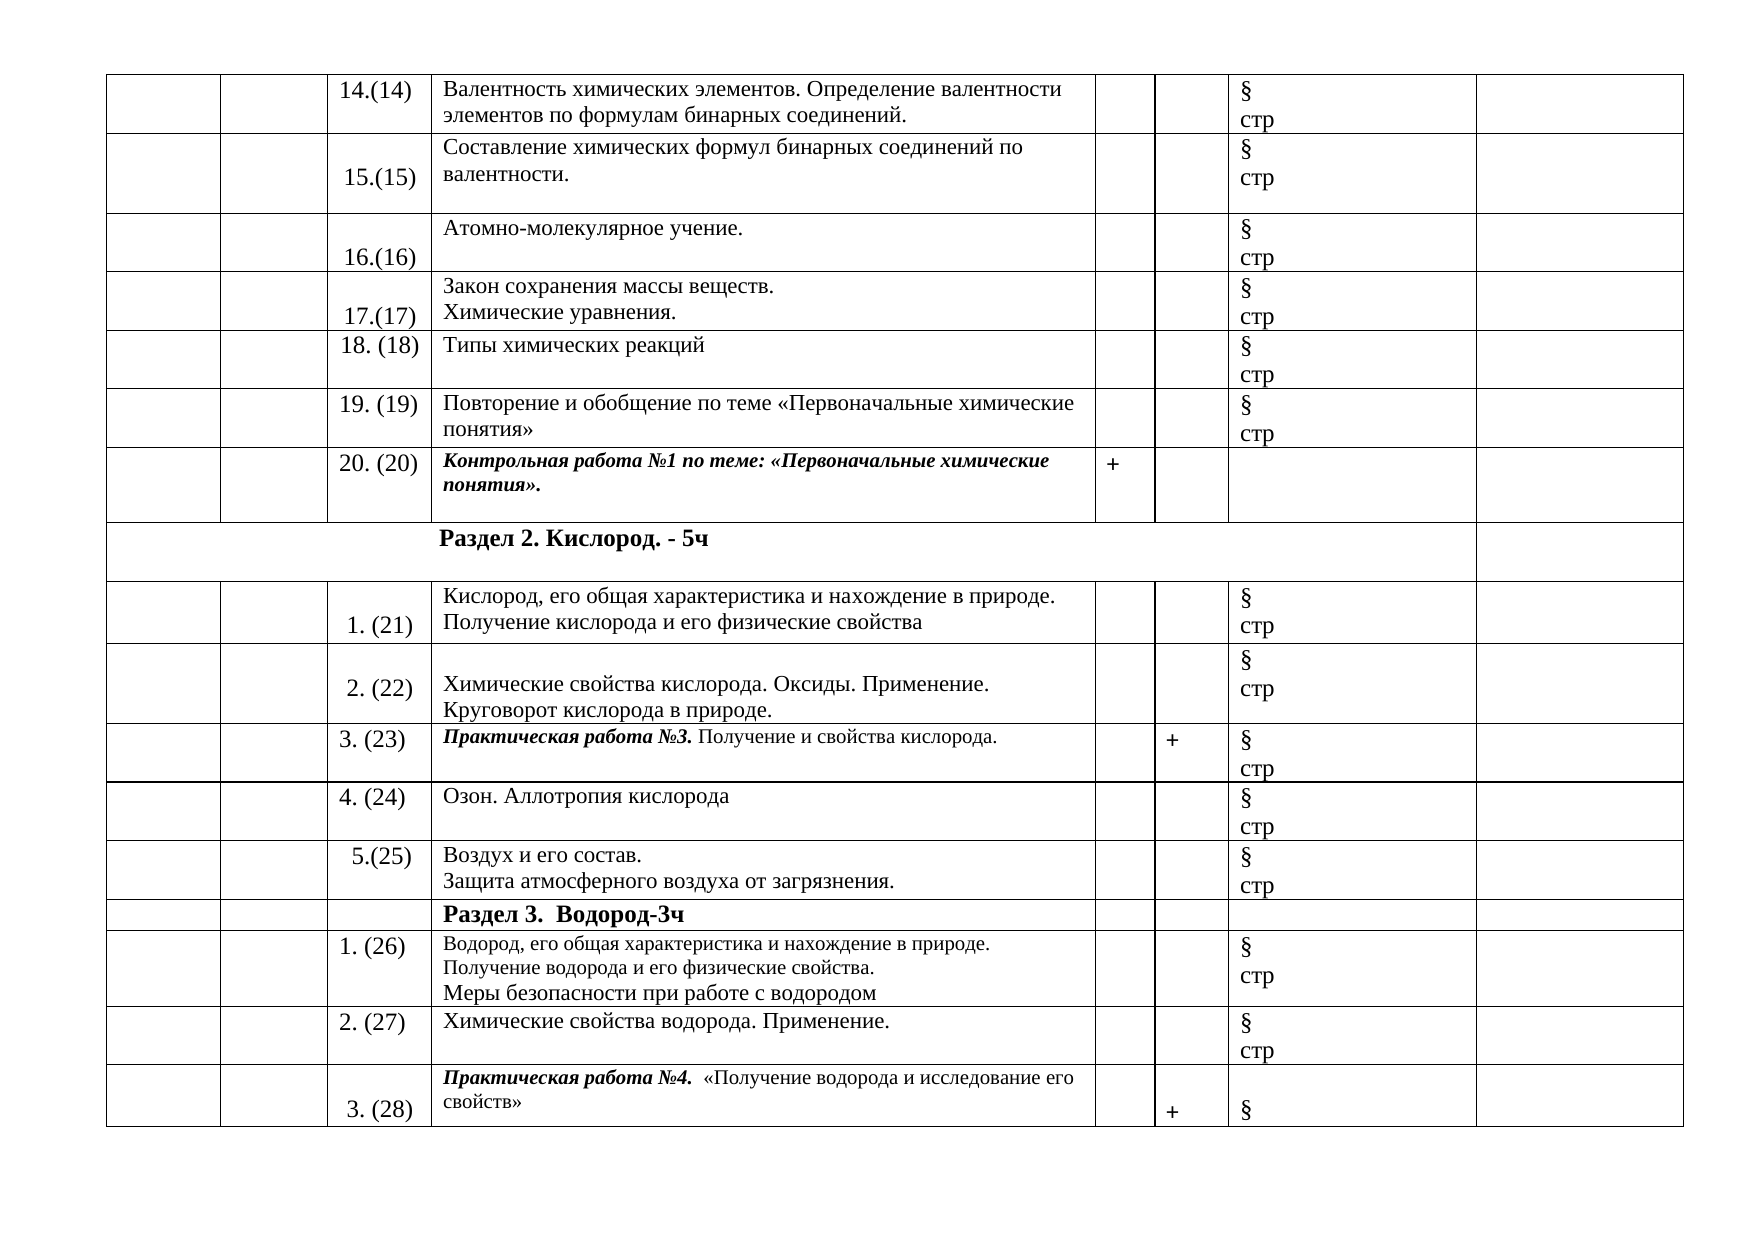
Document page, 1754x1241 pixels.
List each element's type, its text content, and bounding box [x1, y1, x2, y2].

table_cell + [1096, 448, 1154, 522]
table_cell § стр [1229, 783, 1476, 840]
table_cell [1096, 214, 1154, 271]
table_cell [1156, 331, 1228, 388]
table_cell [1229, 900, 1476, 930]
table_cell 14.(14) [328, 75, 431, 132]
table_cell [1096, 1007, 1154, 1064]
table_cell [1477, 582, 1683, 643]
table_cell [1096, 931, 1154, 1006]
table_cell + [1156, 1065, 1228, 1126]
table_cell 16.(16) [328, 214, 431, 271]
table_cell [107, 272, 220, 329]
table_cell 5.(25) [328, 841, 431, 898]
table_cell [1477, 389, 1683, 447]
table_cell [1096, 389, 1154, 447]
table_cell Водород, его общая характеристика и нахождение в природе. Получение водорода и его физические свойства. Меры безопасности при работе с водородом [432, 931, 1095, 1006]
table_cell § стр [1229, 724, 1476, 781]
table_cell [221, 1065, 327, 1126]
table_cell [1096, 582, 1154, 643]
table_cell [221, 214, 327, 271]
table_cell 1. (26) [328, 931, 431, 1006]
table_cell [107, 389, 220, 447]
table_cell [107, 134, 220, 212]
table_cell [107, 931, 220, 1006]
table_cell [107, 724, 220, 781]
table_cell Контрольная работа №1 по теме: «Первоначальные химические понятия». [432, 448, 1095, 522]
table_cell [1156, 841, 1228, 898]
table_cell [1477, 931, 1683, 1006]
table_cell Озон. Аллотропия кислорода [432, 783, 1095, 840]
table_cell Составление химических формул бинарных соединений по валентности. [432, 134, 1095, 212]
table_cell [1156, 783, 1228, 840]
table_cell 1. (21) [328, 582, 431, 643]
table_cell [221, 582, 327, 643]
table_cell [221, 644, 327, 723]
table_cell § стр [1229, 272, 1476, 329]
table_cell Раздел 3. Водород-3ч [432, 900, 1095, 930]
table_cell [1477, 134, 1683, 212]
table_cell [1477, 523, 1683, 581]
table_cell 3. (28) [328, 1065, 431, 1126]
table_cell [1096, 272, 1154, 329]
table_cell § стр [1229, 644, 1476, 723]
table_cell [1156, 134, 1228, 212]
table_cell Закон сохранения массы веществ. Химические уравнения. [432, 272, 1095, 329]
table_cell 15.(15) [328, 134, 431, 212]
table_cell [221, 783, 327, 840]
table_cell [1477, 1007, 1683, 1064]
table_cell [1156, 931, 1228, 1006]
table_cell [221, 134, 327, 212]
table_cell 18. (18) [328, 331, 431, 388]
table_cell [221, 75, 327, 132]
table_cell [107, 841, 220, 898]
table_cell [328, 900, 431, 930]
table_cell [1477, 841, 1683, 898]
table_cell Типы химических реакций [432, 331, 1095, 388]
table_cell Кислород, его общая характеристика и нахождение в природе. Получение кислорода и его физические свойства [432, 582, 1095, 643]
table_cell § стр [1229, 75, 1476, 132]
table_cell [107, 331, 220, 388]
table_cell [107, 582, 220, 643]
table_cell [107, 214, 220, 271]
table_cell [221, 724, 327, 781]
table_cell [1156, 1007, 1228, 1064]
table_cell [1096, 331, 1154, 388]
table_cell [432, 75, 1095, 132]
table_cell § стр [1229, 931, 1476, 1006]
table_cell Практическая работа №3. Получение и свойства кислорода. [432, 724, 1095, 781]
table_cell § стр [1229, 1065, 1476, 1126]
table_cell [107, 75, 220, 132]
table_cell Химические свойства кислорода. Оксиды. Применение. Круговорот кислорода в природе. [432, 644, 1095, 723]
table_cell [1477, 331, 1683, 388]
table_cell 20. (20) [328, 448, 431, 522]
table_cell [221, 931, 327, 1006]
table_cell [221, 389, 327, 447]
table_cell § стр [1229, 1007, 1476, 1064]
table_cell § стр [1229, 331, 1476, 388]
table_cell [432, 1065, 1095, 1126]
table_cell [1096, 841, 1154, 898]
table_cell [221, 448, 327, 522]
table_cell [1096, 724, 1154, 781]
table_cell [1229, 448, 1476, 522]
table_cell [107, 448, 220, 522]
table_cell [1477, 783, 1683, 840]
table_cell [221, 331, 327, 388]
table_cell [221, 900, 327, 930]
table_cell [221, 1007, 327, 1064]
table_cell [1477, 448, 1683, 522]
table_cell [1156, 900, 1228, 930]
table_cell 17.(17) [328, 272, 431, 329]
table_cell [1156, 448, 1228, 522]
table_cell [107, 644, 220, 723]
table_cell [221, 272, 327, 329]
table_cell [1156, 75, 1228, 132]
table_cell [107, 1065, 220, 1126]
table_cell [1096, 75, 1154, 132]
table_cell Воздух и его состав. Защита атмосферного воздуха от загрязнения. [432, 841, 1095, 898]
table_cell [1096, 1065, 1154, 1126]
table_cell + [1156, 724, 1228, 781]
table_cell 4. (24) [328, 783, 431, 840]
table_cell [1096, 900, 1154, 930]
table_cell 19. (19) [328, 389, 431, 447]
table_cell 3. (23) [328, 724, 431, 781]
table_cell § стр [1229, 841, 1476, 898]
table_cell Повторение и обобщение по теме «Первоначальные химические понятия» [432, 389, 1095, 447]
table_cell [1156, 214, 1228, 271]
table_cell [1477, 1065, 1683, 1126]
table_cell 2. (22) [328, 644, 431, 723]
table_cell Атомно-молекулярное учение. [432, 214, 1095, 271]
table_cell [1096, 783, 1154, 840]
table_cell [1156, 389, 1228, 447]
table_cell [1477, 75, 1683, 132]
table_cell [107, 900, 220, 930]
table_cell [1477, 644, 1683, 723]
table_cell [1156, 582, 1228, 643]
table_cell [1477, 214, 1683, 271]
table_cell § стр [1229, 214, 1476, 271]
table_cell [1477, 724, 1683, 781]
table_cell Химические свойства водорода. Применение. [432, 1007, 1095, 1064]
table_cell [1156, 644, 1228, 723]
table_cell [1477, 900, 1683, 930]
table_cell [107, 1007, 220, 1064]
table_cell 2. (27) [328, 1007, 431, 1064]
table_cell [1096, 134, 1154, 212]
table_cell [1156, 272, 1228, 329]
table_cell [1096, 644, 1154, 723]
table_cell Раздел 2. Кислород. - 5ч [107, 523, 1476, 581]
table_cell § стр [1229, 582, 1476, 643]
table_cell [107, 783, 220, 840]
table_cell [221, 841, 327, 898]
table_cell [1477, 272, 1683, 329]
table_cell § стр [1229, 134, 1476, 212]
table_cell § стр [1229, 389, 1476, 447]
